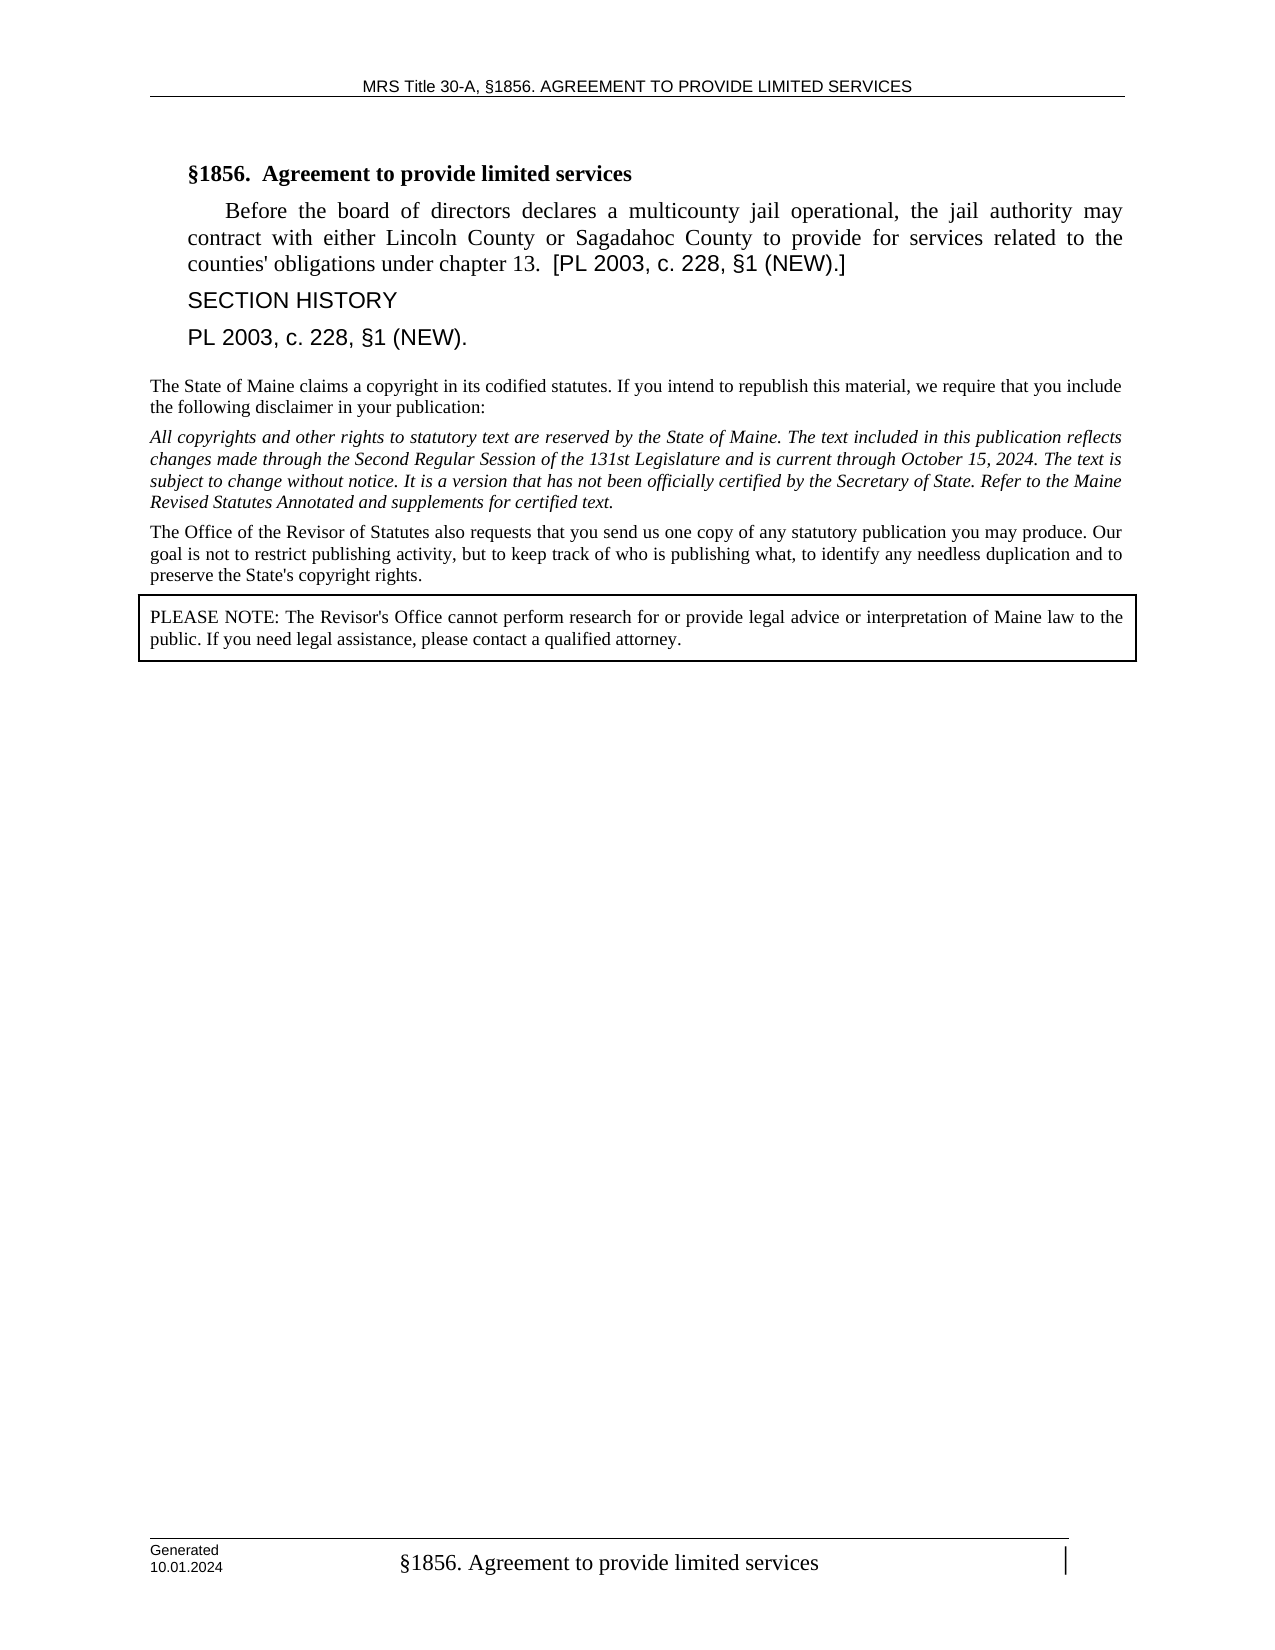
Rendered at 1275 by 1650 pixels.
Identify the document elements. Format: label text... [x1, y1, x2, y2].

text The Office of the Revisor of Statutes also requests that you send us one copy of any statutory publication you may produce. Our goal is not to restrict publishing activity, but to keep track of who is publishing what, to identify any needless duplication and to preserve the State's copyright rights. [150, 521, 1125, 586]
text §1856. Agreement to provide limited services [187, 160, 1125, 187]
text SECTION HISTORY [187, 287, 1125, 313]
text The State of Maine claims a copyright in its codified statutes. If you intend to republish this material, we require that you include the following disclaimer in your publication: [150, 375, 1125, 418]
text All copyrights and other rights to statutory text are reserved by the State of Maine. The text included in this publication reflects changes made through the Second Regular Session of the 131st Legislature and is current through October 15, 2024 . The text is subject to change without notice. It is a version that has not been officially certified by the Secretary of State. Refer to the Maine Revised Statutes Annotated and supplements for certified text. [150, 426, 1125, 513]
text Before the board of directors declares a multicounty jail operational, the jail authority may contract with either Lincoln County or Sagadahoc County to provide for services related to the counties' obligations under chapter 13. [PL 2003, c. 228, §1 (NEW).] [187, 197, 1125, 276]
text PL 2003, c. 228, §1 (NEW). [187, 323, 1125, 350]
text PLEASE NOTE: The Revisor's Office cannot perform research for or provide legal advice or interpretation of Maine law to the public. If you need legal assistance, please contact a qualified attorney. [140, 596, 1135, 660]
